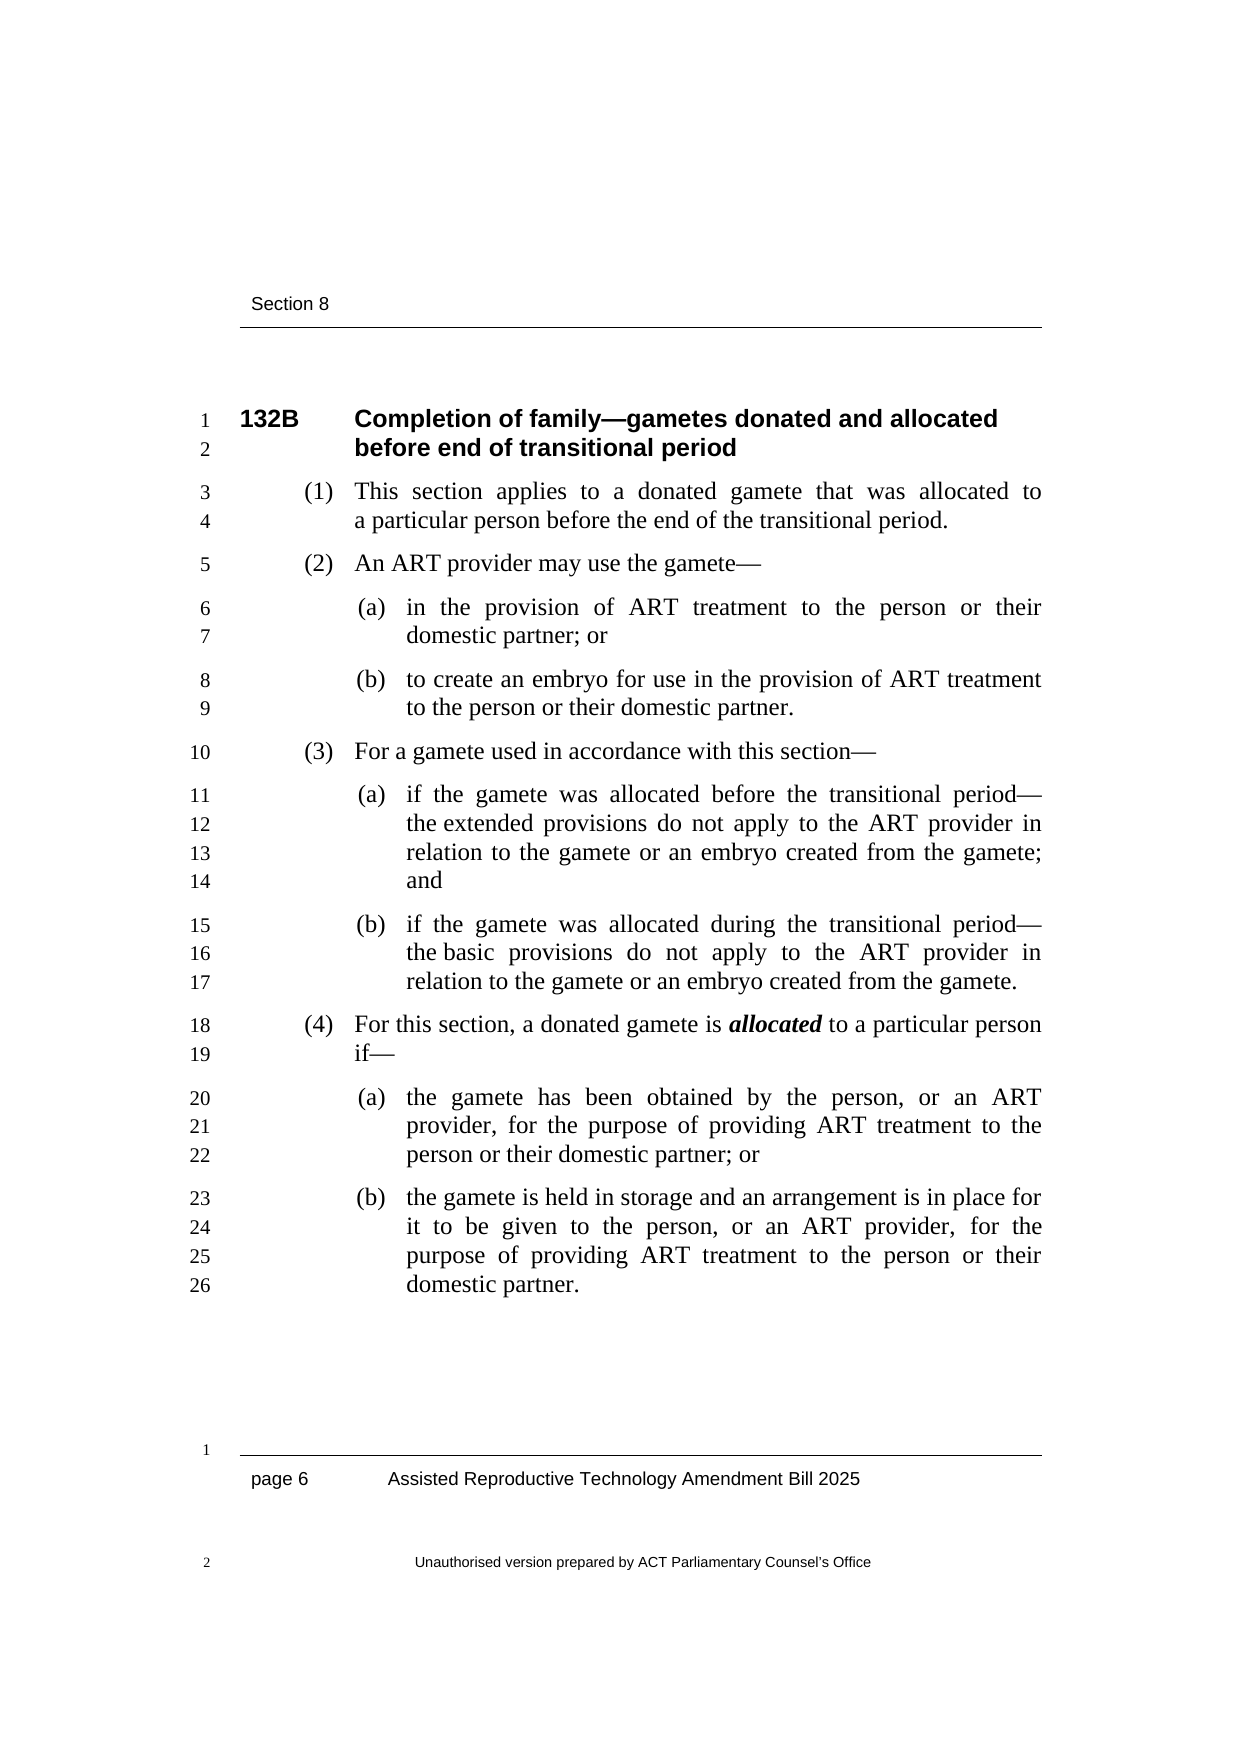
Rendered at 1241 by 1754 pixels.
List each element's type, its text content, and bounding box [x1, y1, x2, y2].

text (2) An ART provider may use the gamete— [239, 548, 1042, 577]
text (a) if the gamete was allocated before the transitional period—the extended provisions do not apply to the ART provider in relation to the gamete or an embryo created from the gamete; and [239, 779, 1042, 894]
text (b) the gamete is held in storage and an arrangement is in place for it to be given to the person, or an ART provider, for the purpose of providing ART treatment to the person or their domestic partner. [239, 1182, 1042, 1297]
text (b) if the gamete was allocated during the transitional period—the basic provisions do not apply to the ART provider in relation to the gamete or an embryo created from the gamete. [239, 909, 1042, 995]
text (3) For a gamete used in accordance with this section— [239, 736, 1042, 764]
text (4) For this section, a donated gamete is allocated to a particular person if— [239, 1009, 1042, 1067]
text (a) the gamete has been obtained by the person, or an ART provider, for the purpose of providing ART treatment to the person or their domestic partner; or [239, 1082, 1042, 1168]
text 132B Completion of family—gametes donated and allocated before end of transitional period [239, 404, 1042, 462]
text (1) This section applies to a donated gamete that was allocated to a particular person before the end of the transitional period. [239, 476, 1042, 534]
text (a) in the provision of ART treatment to the person or their domestic partner; or [239, 592, 1042, 649]
text (b) to create an embryo for use in the provision of ART treatment to the person or their domestic partner. [239, 664, 1042, 721]
